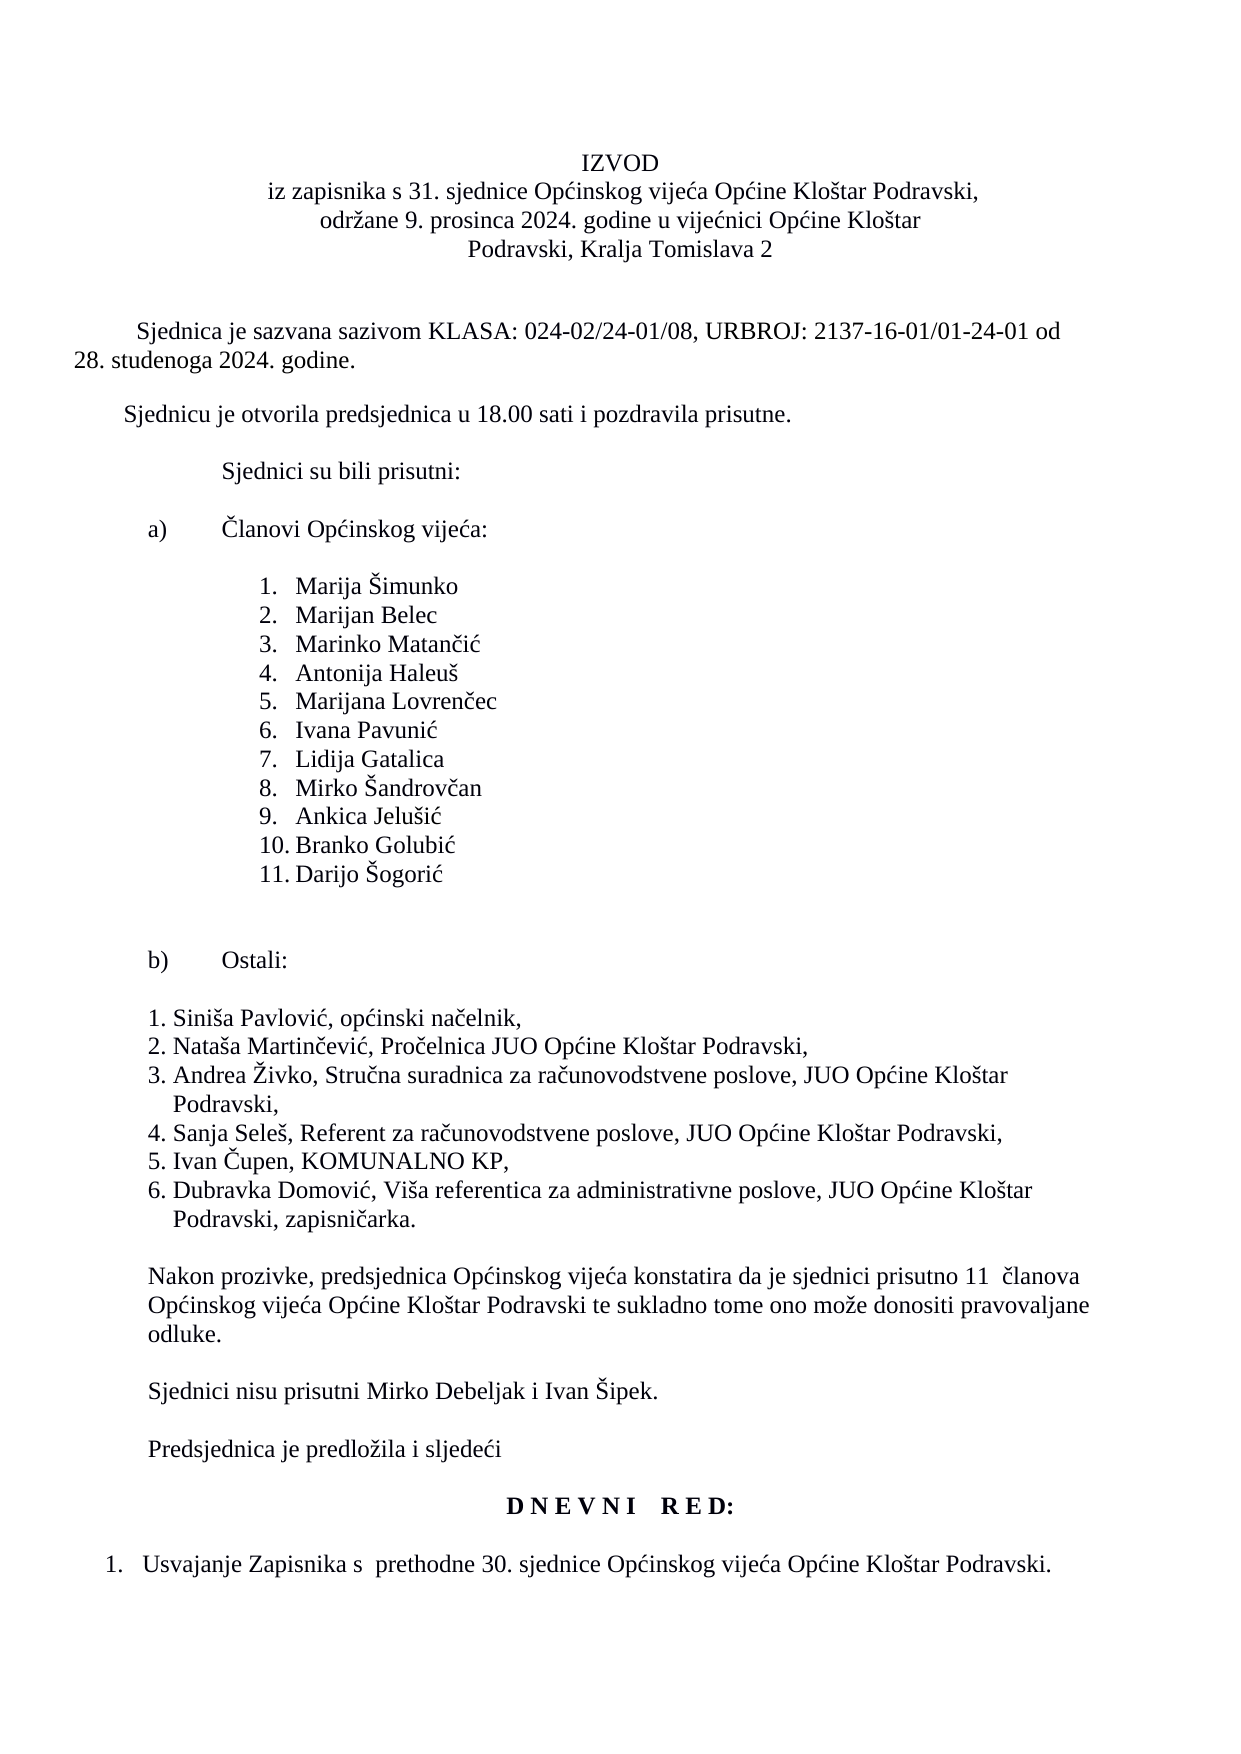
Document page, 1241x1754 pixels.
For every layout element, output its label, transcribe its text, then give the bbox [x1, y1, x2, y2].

text 1. Siniša Pavlović, općinski načelnik, [148, 1003, 1093, 1031]
list Mirko Šandrovčan [259, 773, 1093, 801]
text Predsjednica je predložila i sljedeći [148, 1434, 1093, 1463]
list Marijana Lovrenčec [259, 686, 1093, 715]
text a) Članovi Općinskog vijeća: [148, 514, 1093, 543]
list Marinko Matančić [259, 629, 1093, 658]
list Marija Šimunko [259, 571, 1093, 600]
text 5. Ivan Čupen, KOMUNALNO KP, [148, 1146, 1093, 1175]
text Podravski, zapisničarka. [148, 1204, 1093, 1233]
list Darijo Šogorić [259, 859, 1093, 888]
list Branko Golubić [259, 830, 1093, 859]
text Nakon prozivke, predsjednica Općinskog vijeća konstatira da je sjednici prisutno 11 članova Općinskog vijeća Općine Kloštar Podravski te sukladno tome ono može donositi pravovaljane odluke. [148, 1261, 1093, 1348]
list Ankica Jelušić [259, 801, 1093, 830]
text 3. Andrea Živko, Stručna suradnica za računovodstvene poslove, JUO Općine Kloštar [148, 1060, 1093, 1089]
text 4. Sanja Seleš, Referent za računovodstvene poslove, JUO Općine Kloštar Podravski, [148, 1118, 1093, 1146]
text 6. Dubravka Domović, Viša referentica za administrativne poslove, JUO Općine Kloštar [148, 1175, 1093, 1204]
text održane 9. prosinca 2024. godine u vijećnici Općine Kloštar [148, 205, 1093, 234]
list Lidija Gatalica [259, 744, 1093, 773]
subtitle Sjednicu je otvorila predsjednica u 18.00 sati i pozdravila prisutne. [29, 399, 1093, 428]
text 2. Nataša Martinčević, Pročelnica JUO Općine Kloštar Podravski, [148, 1031, 1093, 1060]
subtitle Sjednica je sazvana sazivom KLASA: 024-02/24-01/08, URBROJ: 2137-16-01/01-24-01 od 28. studenoga 2024. godine. [29, 316, 1093, 374]
list Antonija Haleuš [259, 658, 1093, 686]
text Podravski, [148, 1089, 1093, 1118]
text Sjednici su bili prisutni: [148, 456, 1093, 485]
list Ivana Pavunić [259, 715, 1093, 744]
text Sjednici nisu prisutni Mirko Debeljak i Ivan Šipek. [148, 1376, 1093, 1405]
text iz zapisnika s 31. sjednice Općinskog vijeća Općine Kloštar Podravski, [148, 176, 1093, 205]
list Marijan Belec [259, 600, 1093, 629]
text IZVOD [148, 148, 1093, 176]
text D N E V N I R E D: [148, 1491, 1093, 1520]
text b) Ostali: [148, 945, 1093, 974]
list Usvajanje Zapisnika s prethodne 30. sjednice Općinskog vijeća Općine Kloštar Podravski. [104, 1549, 1093, 1578]
text Podravski, Kralja Tomislava 2 [148, 234, 1093, 263]
